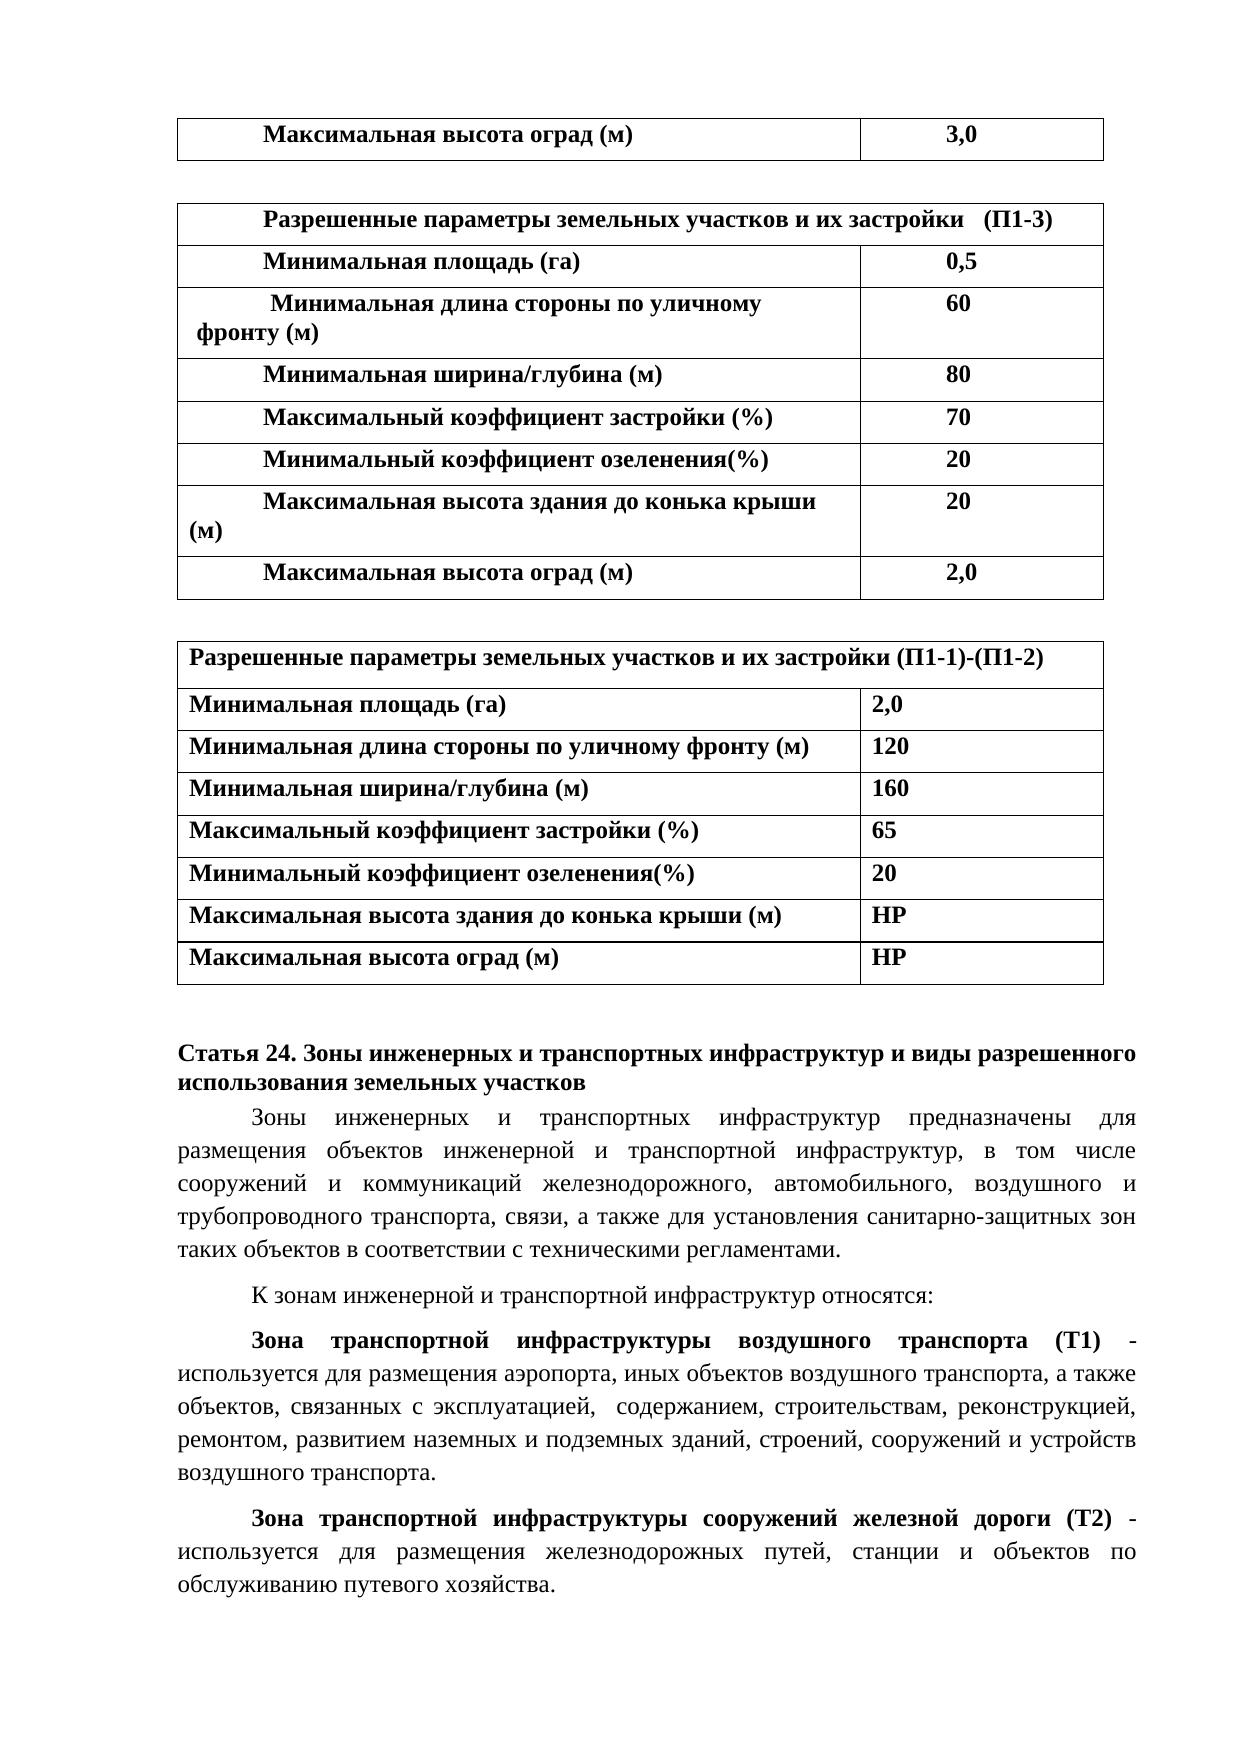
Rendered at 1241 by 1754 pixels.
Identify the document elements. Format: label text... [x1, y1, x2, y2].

table_cell 60 [861, 288, 1103, 358]
table_cell Максимальная высота здания до конька крыши (м) [178, 486, 860, 556]
table_header Разрешенные параметры земельных участков и их застройки (П1-1)-(П1-2) [178, 642, 1103, 688]
table_cell Минимальная площадь (га) [178, 246, 860, 287]
text Зона транспортной инфраструктуры сооружений железной дороги (Т2) - используется для размещения железнодорожных путей, станции и объектов по обслуживанию путевого хозяйства. [177, 1503, 1137, 1598]
table_cell Максимальная высота оград (м) [178, 943, 860, 984]
table_cell 70 [861, 402, 1103, 443]
table_cell Максимальный коэффициент застройки (%) [178, 816, 860, 857]
table_cell Минимальная ширина/глубина (м) [178, 359, 860, 401]
table_cell Минимальная площадь (га) [178, 689, 860, 730]
table_cell НР [861, 943, 1103, 984]
text Зона транспортной инфраструктуры воздушного транспорта (Т1) - используется для размещения аэропорта, иных объектов воздушного транспорта, а также объектов, связанных с эксплуатацией, содержанием, строительствам, реконструкцией, ремонтом, развитием наземных и подземных зданий, строений, сооружений и устройств воздушного транспорта. [177, 1325, 1137, 1486]
table_cell Минимальный коэффициент озеленения(%) [178, 444, 860, 485]
table_cell Минимальная ширина/глубина (м) [178, 773, 860, 814]
table_cell 0,5 [861, 246, 1103, 287]
table_cell Минимальная длина стороны по уличному фронту (м) [178, 288, 860, 358]
table_header Разрешенные параметры земельных участков и их застройки (П1-3) [178, 204, 1103, 245]
table_cell 160 [861, 773, 1103, 814]
table_cell Минимальная длина стороны по уличному фронту (м) [178, 731, 860, 772]
table_cell 120 [861, 731, 1103, 772]
table_cell Максимальная высота оград (м) [178, 557, 860, 598]
text К зонам инженерной и транспортной инфраструктур относятся: [177, 1280, 1137, 1309]
table_cell 2,0 [861, 557, 1103, 598]
table_cell 65 [861, 816, 1103, 857]
table_cell 20 [861, 858, 1103, 899]
table_cell Максимальный коэффициент застройки (%) [178, 402, 860, 443]
table_cell 20 [861, 444, 1103, 485]
table_cell 3,0 [861, 119, 1103, 160]
table_cell Максимальная высота оград (м) [178, 119, 860, 160]
table_cell 80 [861, 359, 1103, 401]
table_cell 20 [861, 486, 1103, 556]
subtitle Статья 24. Зоны инженерных и транспортных инфраструктур и виды разрешенного использования земельных участков [177, 1038, 1152, 1096]
table_cell НР [861, 900, 1103, 941]
table_cell Максимальная высота здания до конька крыши (м) [178, 900, 860, 941]
table_cell Минимальный коэффициент озеленения(%) [178, 858, 860, 899]
table_cell 2,0 [861, 689, 1103, 730]
text Зоны инженерных и транспортных инфраструктур предназначены для размещения объектов инженерной и транспортной инфраструктур, в том числе сооружений и коммуникаций железнодорожного, автомобильного, воздушного и трубопроводного транспорта, связи, а также для установления санитарно-защитных зон таких объектов в соответствии с техническими регламентами. [177, 1102, 1137, 1263]
